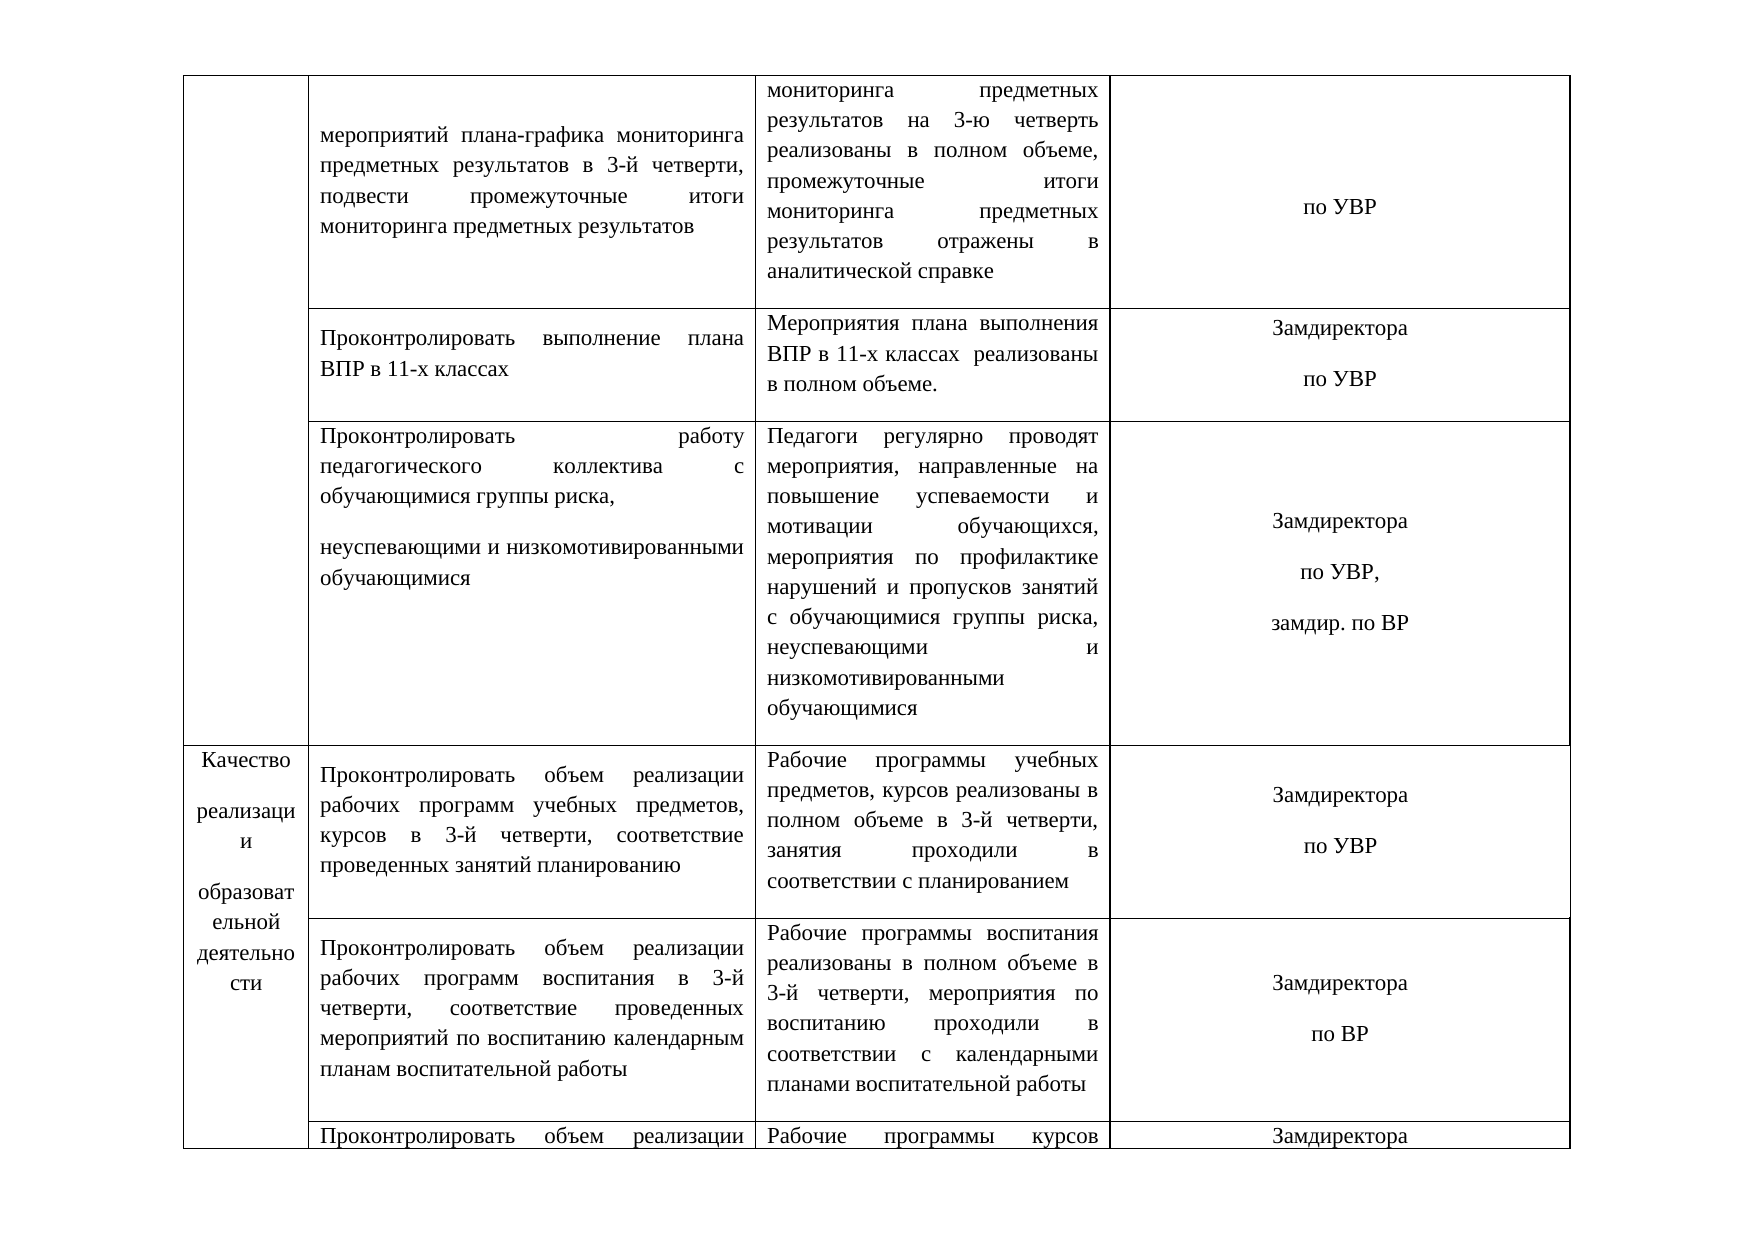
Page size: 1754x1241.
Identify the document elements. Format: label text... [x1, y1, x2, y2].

table_cell Замдиректора по УВР [1111, 309, 1569, 421]
table_cell Мероприятия плана выполнения ВПР в 11-х классах реализованы в полном объеме. [756, 309, 1109, 421]
table_cell Педагоги регулярно проводят мероприятия, направленные на повышение успеваемости и мотивации обучающихся, мероприятия по профилактике нарушений и пропусков занятий с обучающимися группы риска, неуспевающими и низкомотивированными обучающимися [756, 422, 1109, 745]
table_cell Проконтролировать выполнение плана ВПР в 11-х классах [309, 309, 755, 421]
table_cell Замдиректора по УВР [1111, 76, 1569, 308]
table_cell Проконтролировать работу педагогического коллектива с обучающимися группы риска, неуспевающими и низкомотивированными обучающимися [309, 422, 755, 745]
table_cell Замдиректора по ВР [1111, 919, 1569, 1121]
table_cell Рабочие программы воспитания реализованы в полном объеме в 3-й четверти, мероприятия по воспитанию проходили в соответствии с календарными планами воспитательной работы [756, 919, 1109, 1121]
table_cell Рабочие программы учебных предметов, курсов реализованы в полном объеме в 3-й четверти, занятия проходили в соответствии с планированием [756, 746, 1109, 918]
table_cell Проконтролировать объем реализации рабочих программ воспитания в 3-й четверти, соответствие проведенных мероприятий по воспитанию календарным планам воспитательной работы [309, 919, 755, 1121]
table_cell Замдиректора по УВР, замдир. по ВР [1111, 422, 1569, 745]
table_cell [756, 1122, 1109, 1148]
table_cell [309, 76, 755, 308]
table_cell Качество реализации образовательной деятельности [184, 746, 308, 1148]
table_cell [756, 76, 1109, 308]
table_cell Замдиректора по УВР [1111, 746, 1570, 918]
table_cell Замдиректора по УВР [1111, 1122, 1569, 1148]
table_cell Проконтролировать объем реализации рабочих программ учебных предметов, курсов в 3-й четверти, соответствие проведенных занятий планированию [309, 746, 755, 918]
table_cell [309, 1122, 755, 1148]
